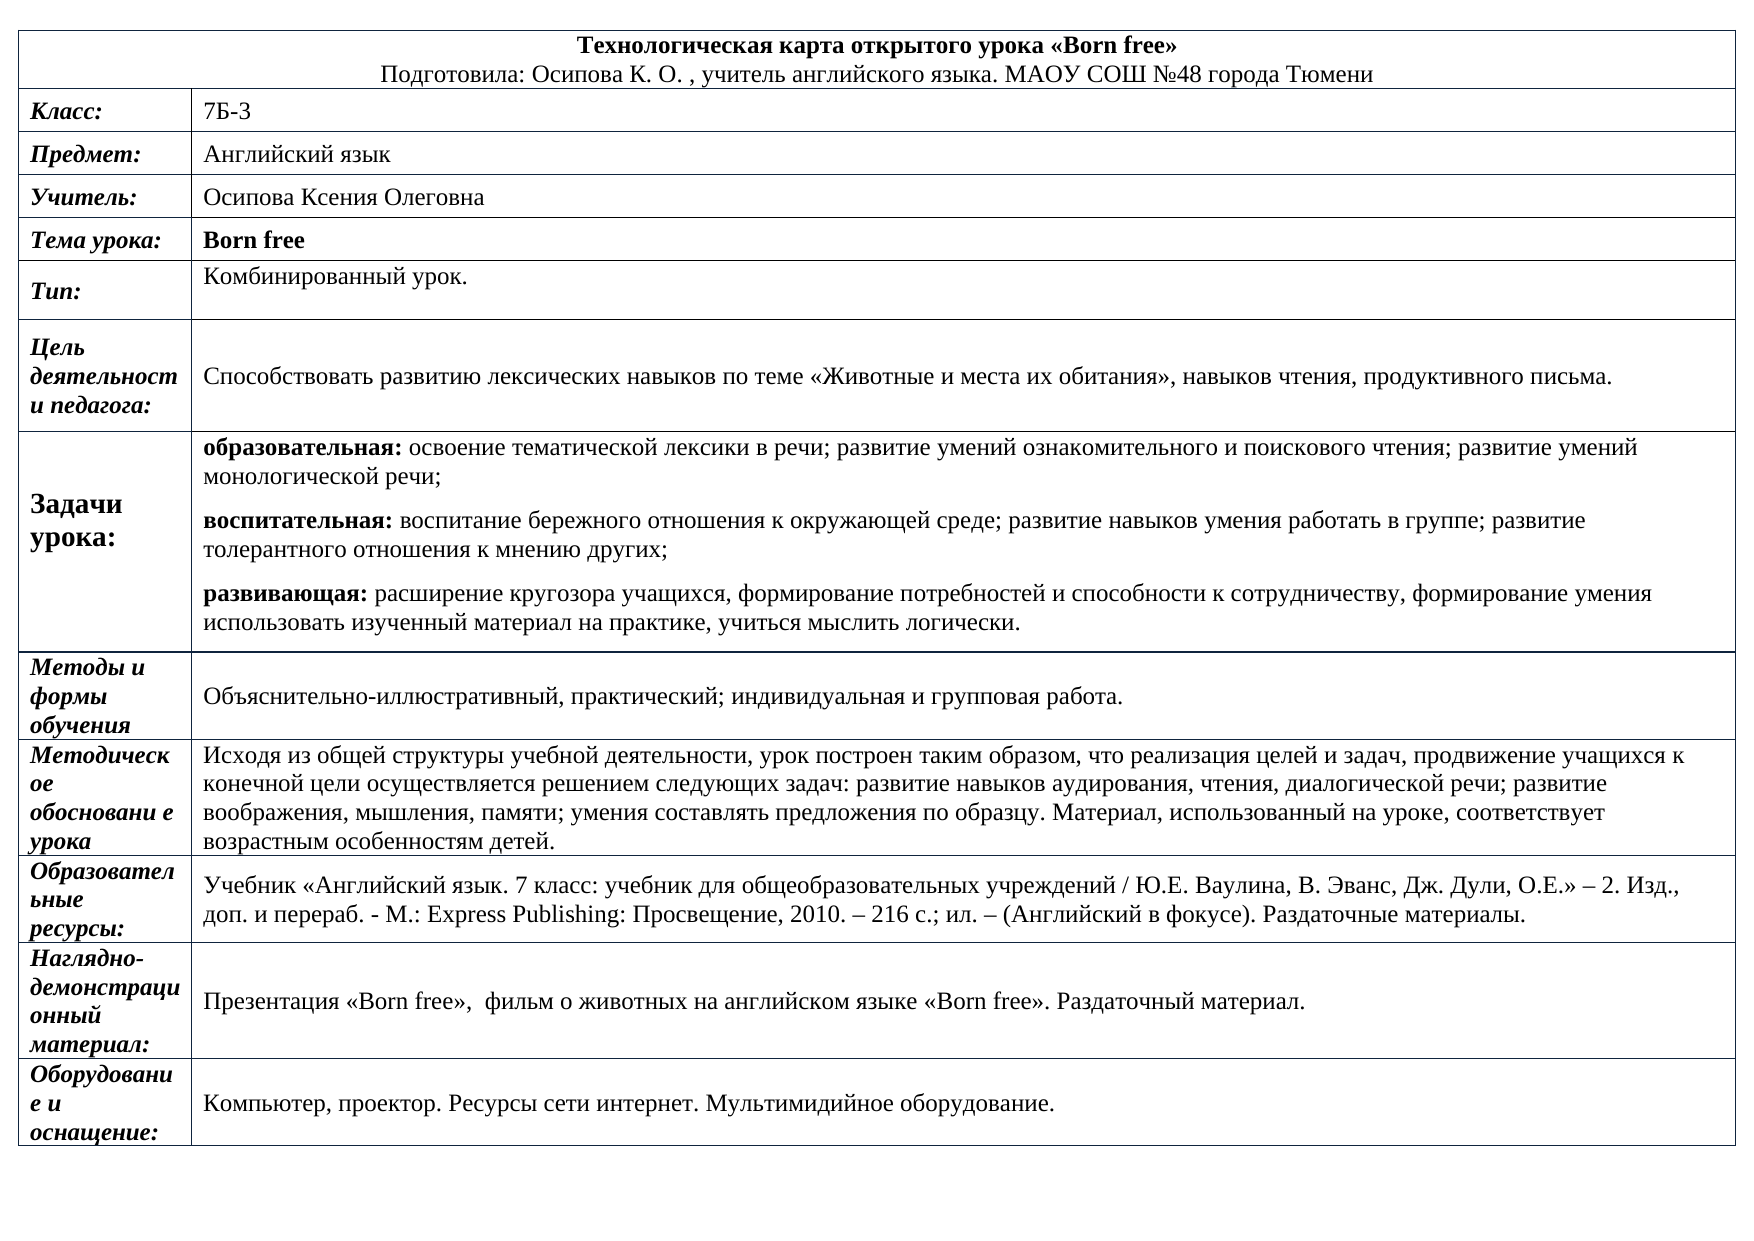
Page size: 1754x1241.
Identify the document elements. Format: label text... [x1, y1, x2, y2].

table_cell Компьютер, проектор. Ресурсы сети интернет. Мультимидийное оборудование. [192, 1059, 1735, 1145]
table_cell Учитель: [19, 175, 191, 217]
table_cell Класс: [19, 89, 191, 131]
table_cell Born free [192, 218, 1735, 260]
table_cell Наглядно-демонстрационный материал: [19, 943, 191, 1058]
table_cell Исходя из общей структуры учебной деятельности, урок построен таким образом, что реализация целей и задач, продвижение учащихся к конечной цели осуществляется решением следующих задач: развитие навыков аудирования, чтения, диалогической речи; развитие воображения, мышления, памяти; умения составлять предложения по образцу. Материал, использованный на уроке, соответствует возрастным особенностям детей. [192, 740, 1735, 855]
table_cell 7Б-3 [192, 89, 1735, 131]
table_cell Учебник «Английский язык. 7 класс: учебник для общеобразовательных учреждений / Ю.Е. Ваулина, В. Эванс, Дж. Дули, О.Е.» – 2. Изд., доп. и перераб. - М.: Express Publishing: Просвещение, 2010. – 216 с.; ил. – (Английский в фокусе). Раздаточные материалы. [192, 856, 1735, 942]
table_cell образовательная: освоение тематической лексики в речи; развитие умений ознакомительного и поискового чтения; развитие умений монологической речи; воспитательная: воспитание бережного отношения к окружающей среде; развитие навыков умения работать в группе; развитие толерантного отношения к мнению других; развивающая: расширение кругозора учащихся, формирование потребностей и способности к сотрудничеству, формирование умения использовать изученный материал на практике, учиться мыслить логически. [192, 432, 1735, 651]
table_cell Образовательные ресурсы: [19, 856, 191, 942]
table_cell Осипова Ксения Олеговна [192, 175, 1735, 217]
table_header Технологическая карта открытого урока «Born free» Подготовила: Осипова К. О. , учитель английского языка. МАОУ СОШ №48 города Тюмени [19, 31, 1735, 88]
table_cell Объяснительно-иллюстративный, практический; индивидуальная и групповая работа. [192, 653, 1735, 739]
table_cell Методическ ое обосновани е урока [19, 740, 191, 855]
table_cell Задачи урока: [19, 432, 191, 651]
table_cell Предмет: [19, 132, 191, 174]
table_cell Презентация «Born free», фильм о животных на английском языке «Born free». Раздаточный материал. [192, 943, 1735, 1058]
table_cell Английский язык [192, 132, 1735, 174]
table_cell Цель деятельности педагога: [19, 320, 191, 431]
table_cell Тип: [19, 261, 191, 319]
table_cell Комбинированный урок. [192, 261, 1735, 319]
table_cell Тема урока: [19, 218, 191, 260]
table_cell Способствовать развитию лексических навыков по теме «Животные и места их обитания», навыков чтения, продуктивного письма. [192, 320, 1735, 431]
table_cell Методы и формы обучения [19, 653, 191, 739]
table_cell Оборудование и оснащение: [19, 1059, 191, 1145]
